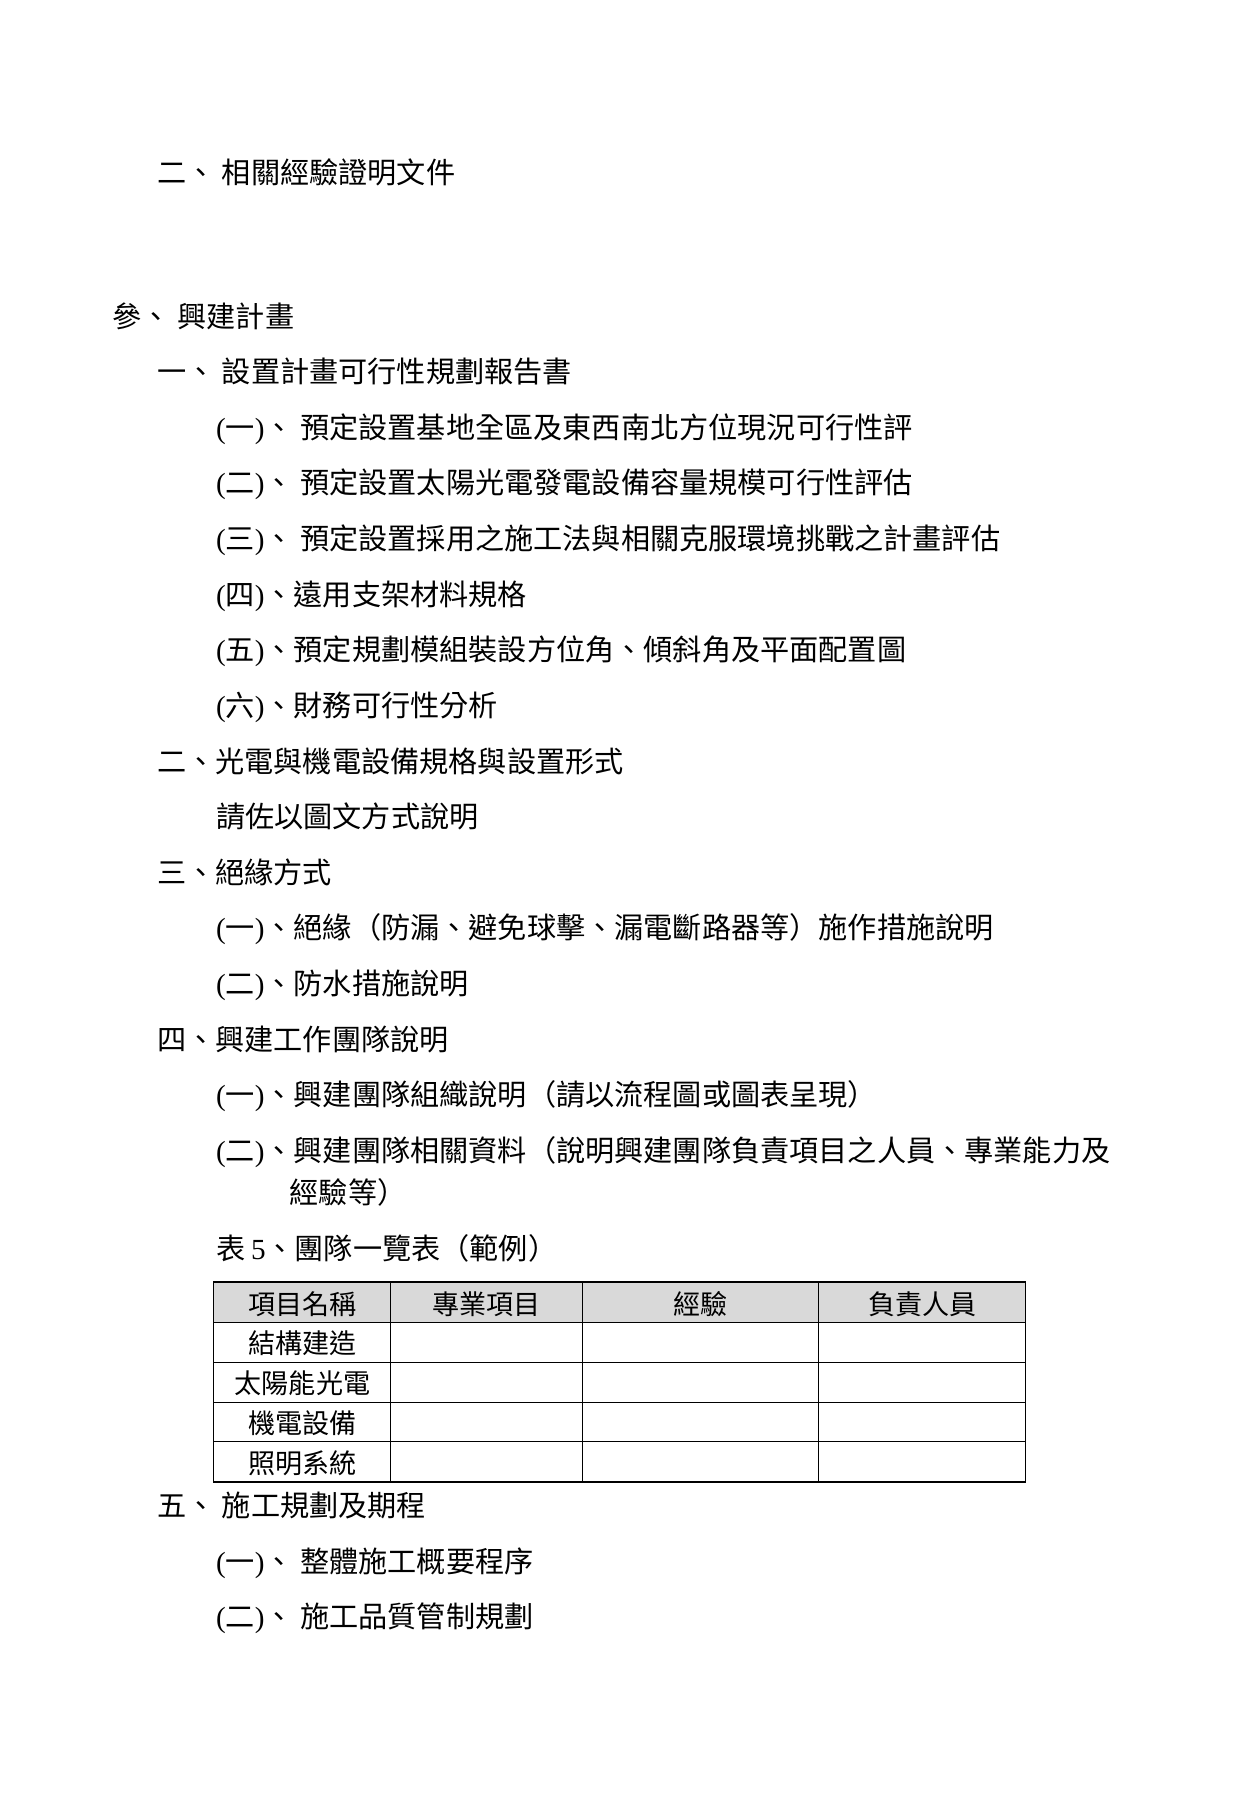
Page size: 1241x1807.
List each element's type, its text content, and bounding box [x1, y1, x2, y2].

table_cell [391, 1442, 582, 1481]
table_cell [819, 1363, 1025, 1401]
table_header 項目名稱 [214, 1283, 390, 1322]
text (二)、防水措施說明 [112, 961, 1128, 1003]
table_cell [583, 1323, 818, 1362]
table_cell 結構建造 [214, 1323, 390, 1362]
text (一)、興建團隊組織說明（請以流程圖或圖表呈現） [112, 1072, 1128, 1114]
text 四、興建工作團隊說明 [112, 1016, 1128, 1058]
table_cell [583, 1363, 818, 1401]
text (一)、 整體施工概要程序 [112, 1538, 1128, 1581]
text 表5、團隊一覽表（範例） [216, 1225, 1128, 1268]
table_cell 照明系統 [214, 1442, 390, 1481]
table_cell [391, 1323, 582, 1362]
table_header 負責人員 [819, 1283, 1025, 1322]
text 三、絕緣方式 [112, 849, 1128, 892]
text 參、 興建計畫 [112, 293, 1128, 335]
table_cell 機電設備 [214, 1403, 390, 1441]
text (三)、 預定設置採用之施工法與相關克服環境挑戰之計畫評估 [112, 516, 1128, 558]
table_cell [819, 1323, 1025, 1362]
text (六)、財務可行性分析 [112, 682, 1128, 725]
table_cell [819, 1442, 1025, 1481]
table_cell [391, 1403, 582, 1441]
text 一、 設置計畫可行性規劃報告書 [112, 349, 1128, 391]
table_cell [391, 1363, 582, 1401]
table_cell [583, 1403, 818, 1441]
text 二、光電與機電設備規格與設置形式 [112, 738, 1128, 780]
table_cell 太陽能光電 [214, 1363, 390, 1401]
text (二)、興建團隊相關資料（說明興建團隊負責項目之人員、專業能力及經驗等） [216, 1127, 1128, 1212]
text (一)、 預定設置基地全區及東西南北方位現況可行性評 [112, 404, 1128, 447]
text 二、 相關經驗證明文件 [112, 150, 1128, 192]
text (二)、 施工品質管制規劃 [112, 1594, 1128, 1636]
text 請佐以圖文方式說明 [112, 794, 1128, 836]
table_cell [819, 1403, 1025, 1441]
table_header 經驗 [583, 1283, 818, 1322]
text (四)、遠用支架材料規格 [112, 571, 1128, 613]
table_cell [583, 1442, 818, 1481]
text (二)、 預定設置太陽光電發電設備容量規模可行性評估 [112, 460, 1128, 502]
table_header 專業項目 [391, 1283, 582, 1322]
text 五、 施工規劃及期程 [112, 1483, 1128, 1525]
text (五)、預定規劃模組裝設方位角、傾斜角及平面配置圖 [112, 627, 1128, 669]
text (一)、絕緣（防漏、避免球擊、漏電斷路器等）施作措施說明 [112, 905, 1128, 947]
